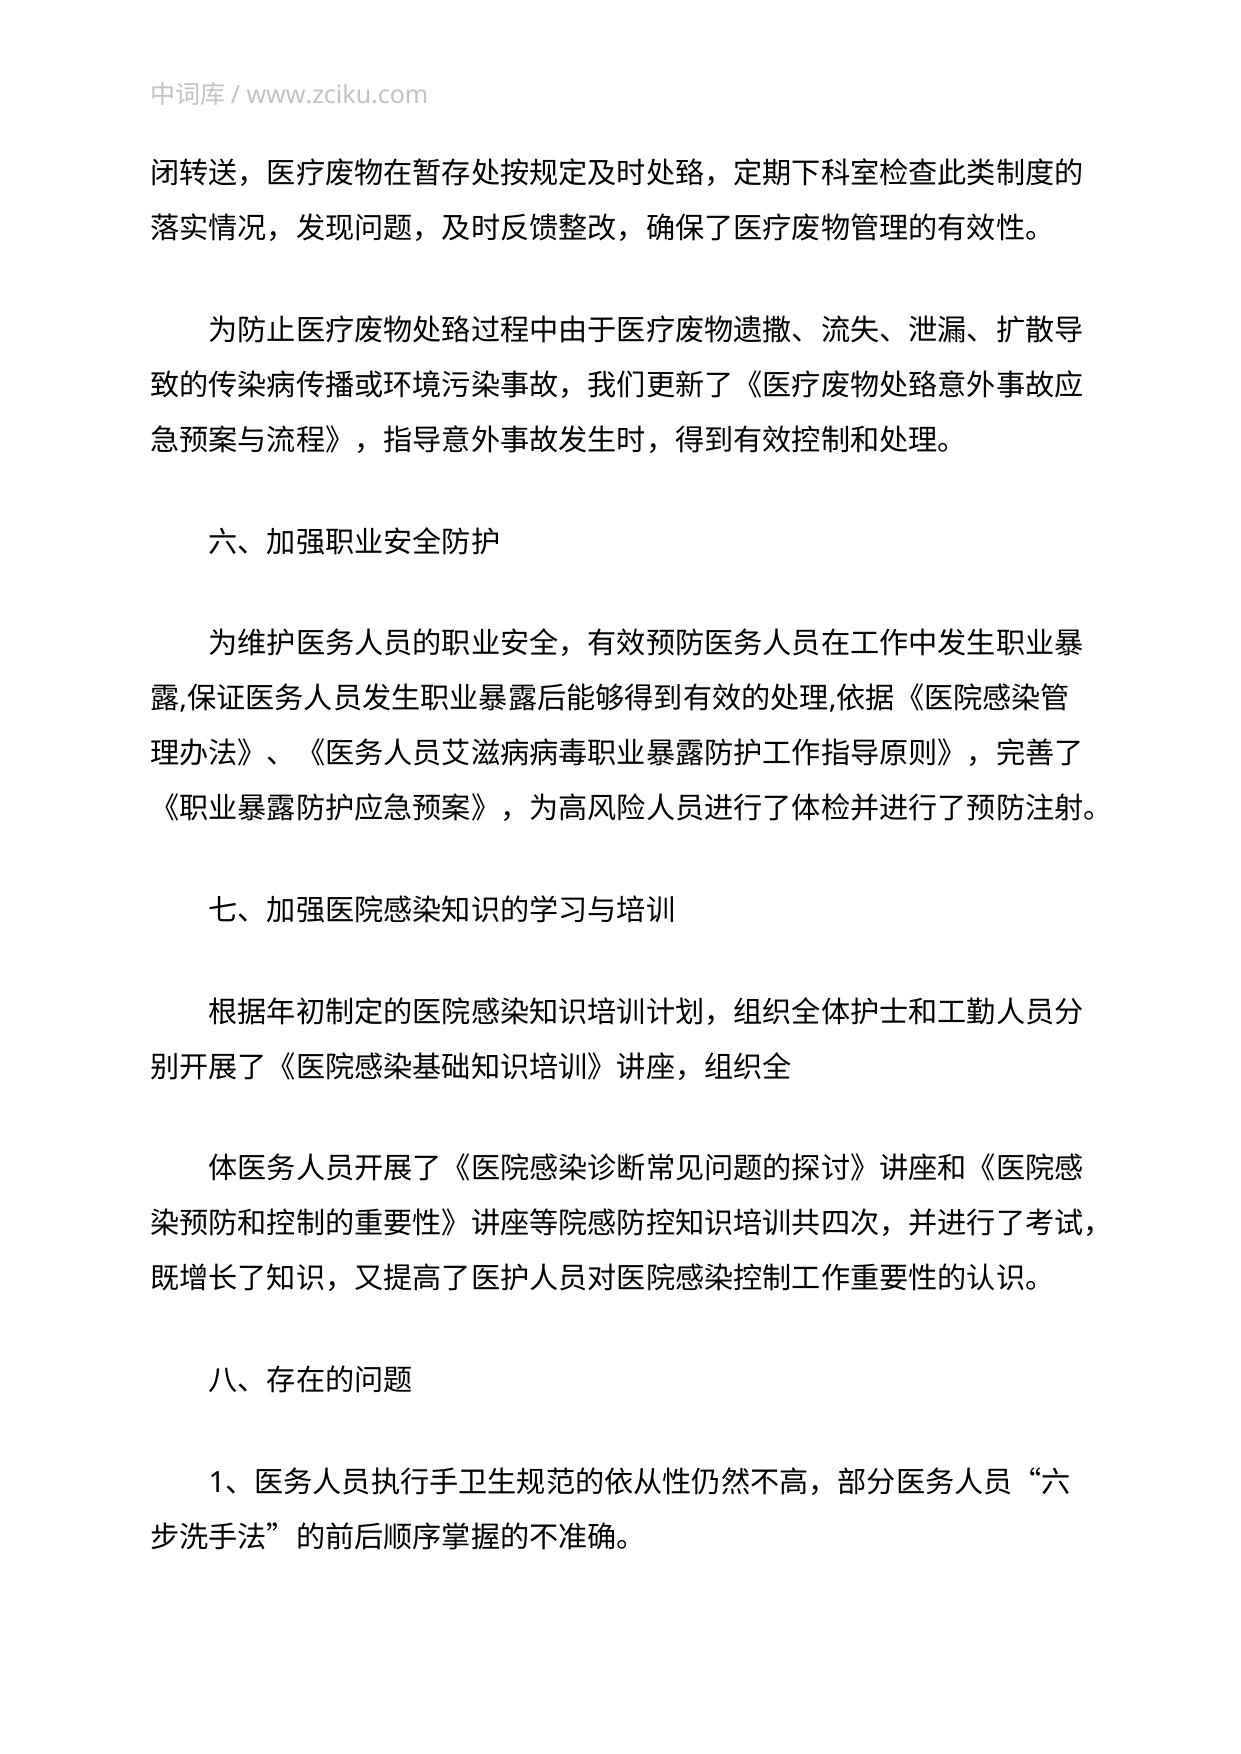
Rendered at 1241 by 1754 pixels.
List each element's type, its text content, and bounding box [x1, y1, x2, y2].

text 为维护医务人员的职业安全，有效预防医务人员在工作中发生职业暴露,保证医务人员发生职业暴露后能够得到有效的处理,依据《医院感染管理办法》、《医务人员艾滋病病毒职业暴露防护工作指导原则》，完善了《职业暴露防护应急预案》，为高风险人员进行了体检并进行了预防注射。 [150, 620, 1090, 827]
text 根据年初制定的医院感染知识培训计划，组织全体护士和工勤人员分别开展了《医院感染基础知识培训》讲座，组织全 [150, 988, 1090, 1086]
text 1、医务人员执行手卫生规范的依从性仍然不高，部分医务人员“六步洗手法”的前后顺序掌握的不准确。 [150, 1458, 1090, 1556]
text 八、存在的问题 [150, 1357, 1090, 1399]
text 六、加强职业安全防护 [150, 518, 1090, 561]
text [150, 150, 1090, 247]
text 体医务人员开展了《医院感染诊断常见问题的探讨》讲座和《医院感染预防和控制的重要性》讲座等院感防控知识培训共四次，并进行了考试，既增长了知识，又提高了医护人员对医院感染控制工作重要性的认识。 [150, 1145, 1090, 1297]
text 为防止医疗废物处臵过程中由于医疗废物遗撒、流失、泄漏、扩散导致的传染病传播或环境污染事故，我们更新了《医疗废物处臵意外事故应急预案与流程》，指导意外事故发生时，得到有效控制和处理。 [150, 307, 1090, 459]
text 七、加强医院感染知识的学习与培训 [150, 887, 1090, 929]
